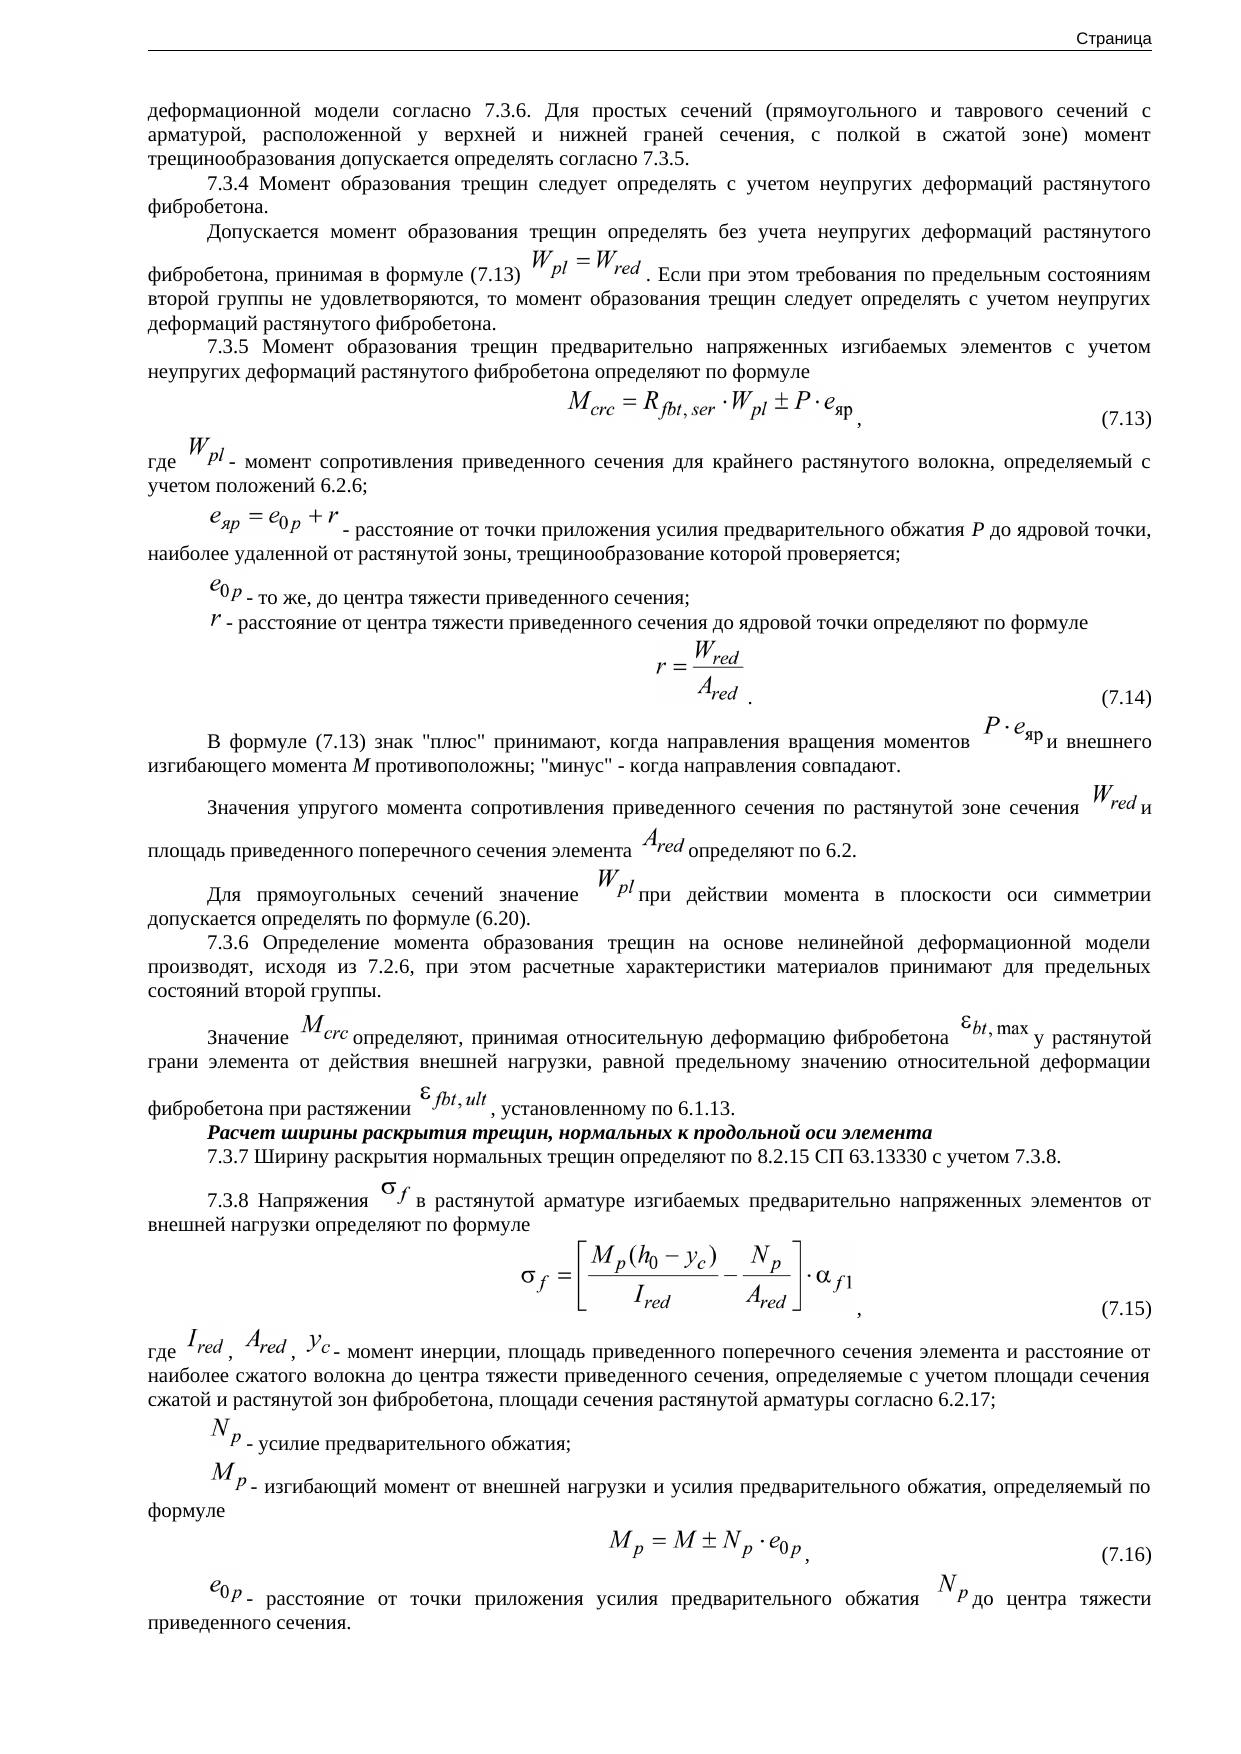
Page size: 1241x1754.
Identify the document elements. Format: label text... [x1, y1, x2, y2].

picture [637, 819, 688, 858]
text 7.3.7 Ширину раскрытия нормальных трещин определяют по 8.2.15 СП 63.13330 с учетом 7.3.8. [148, 1144, 1152, 1168]
text - изгибающий момент от внешней нагрузки и усилия предварительного обжатия, определяемый по формуле [148, 1454, 1152, 1522]
text . (7.14) [148, 634, 1152, 709]
picture [185, 429, 229, 469]
picture [206, 609, 226, 630]
picture [594, 861, 639, 901]
picture [240, 1320, 291, 1359]
picture [528, 242, 646, 282]
picture [296, 1006, 353, 1045]
text - расстояние от точки приложения усилия предварительного обжатия до центра тяжести приведенного сечения. [148, 1566, 1152, 1634]
picture [416, 1073, 491, 1116]
picture [957, 1001, 1034, 1045]
text Значения упругого момента сопротивления приведенного сечения по растянутой зоне сечения и площадь приведенного поперечного сечения элемента определяют по 6.2. [148, 777, 1152, 862]
picture [563, 382, 857, 426]
text где - момент сопротивления приведенного сечения для крайнего растянутого волокна, определяемый с учетом положений 6.2.6; [148, 430, 1152, 497]
text Значение определяют, принимая относительную деформацию фибробетона у растянутой грани элемента от действия внешней нагрузки, равной предельному значению относительной деформации фибробетона при растяжении , установленному по 6.1.13. [148, 1002, 1152, 1120]
text - расстояние от точки приложения усилия предварительного обжатия Р до ядровой точки, наиболее удаленной от растянутой зоны, трещинообразование которой проверяется; [148, 497, 1152, 565]
picture [979, 708, 1047, 748]
picture [206, 1566, 246, 1606]
text Для прямоугольных сечений значение при действии момента в плоскости оси симметрии допускается определять по формуле (6.20). [148, 862, 1152, 930]
text 7.3.5 Момент образования трещин предварительно напряженных изгибаемых элементов с учетом неупругих деформаций растянутого фибробетона определяют по формуле [148, 334, 1152, 383]
text - то же, до центра тяжести приведенного сечения; [148, 565, 1152, 609]
text где , , - момент инерции, площадь приведенного поперечного сечения элемента и расстояние от наиболее сжатого волокна до центра тяжести приведенного сечения, определяемые с учетом площади сечения сжатой и растянутой зон фибробетона, площади сечения растянутой арматуры согласно 6.2.17; [148, 1320, 1152, 1411]
text Расчет ширины раскрытия трещин, нормальных к продольной оси элемента [148, 1120, 1152, 1144]
text 7.3.8 Напряжения в растянутой арматуре изгибаемых предварительно напряженных элементов от внешней нагрузки определяют по формуле [148, 1168, 1152, 1236]
text - расстояние от центра тяжести приведенного сечения до ядровой точки определяют по формуле [148, 609, 1152, 634]
text 7.3.6 Определение момента образования трещин на основе нелинейной деформационной модели производят, исходя из 7.2.6, при этом расчетные характеристики материалов принимают для предельных состояний второй группы. [148, 930, 1152, 1002]
picture [377, 1168, 416, 1208]
picture [604, 1522, 805, 1562]
picture [933, 1566, 973, 1606]
text В формуле (7.13) знак "плюс" принимают, когда направления вращения моментов и внешнего изгибающего момента М противоположны; "минус" - когда направления совпадают. [148, 709, 1152, 777]
text - усилие предварительного обжатия; [148, 1411, 1152, 1454]
picture [206, 1454, 251, 1494]
text , (7.16) [148, 1522, 1152, 1566]
text 7.3.4 Момент образования трещин следует определять с учетом неупругих деформаций растянутого фибробетона. [148, 170, 1152, 218]
picture [517, 1236, 857, 1316]
picture [206, 565, 246, 605]
picture [183, 1320, 228, 1359]
picture [652, 633, 748, 705]
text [148, 98, 1152, 170]
picture [302, 1320, 334, 1359]
picture [206, 1410, 246, 1450]
text Допускается момент образования трещин определять без учета неупругих деформаций растянутого фибробетона, принимая в формуле (7.13) . Если при этом требования по предельным состояниям второй группы не удовлетворяются, то момент образования трещин следует определять с учетом неупругих деформаций растянутого фибробетона. [148, 218, 1152, 334]
picture [1089, 776, 1141, 815]
picture [206, 497, 343, 537]
